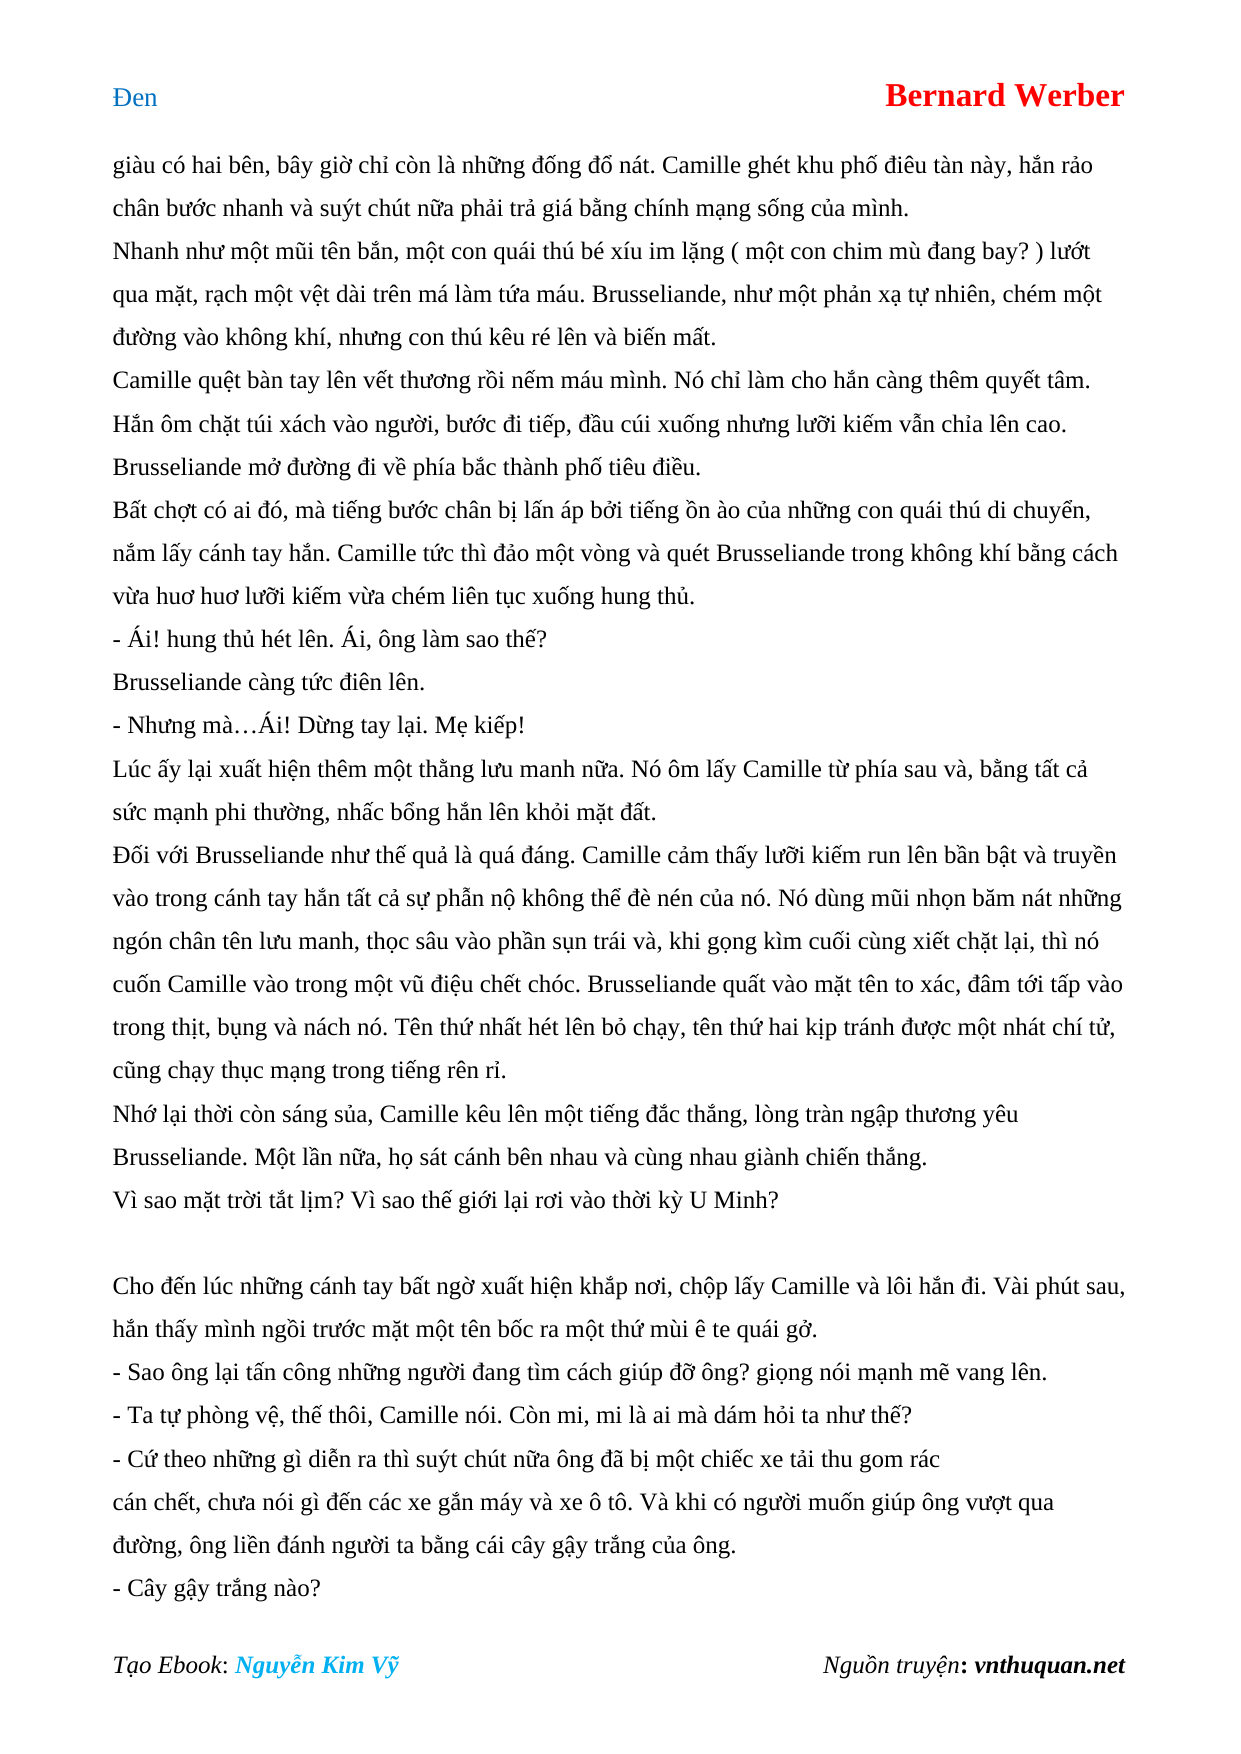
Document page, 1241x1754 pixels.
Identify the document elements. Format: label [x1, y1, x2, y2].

text [112, 150, 1128, 1602]
